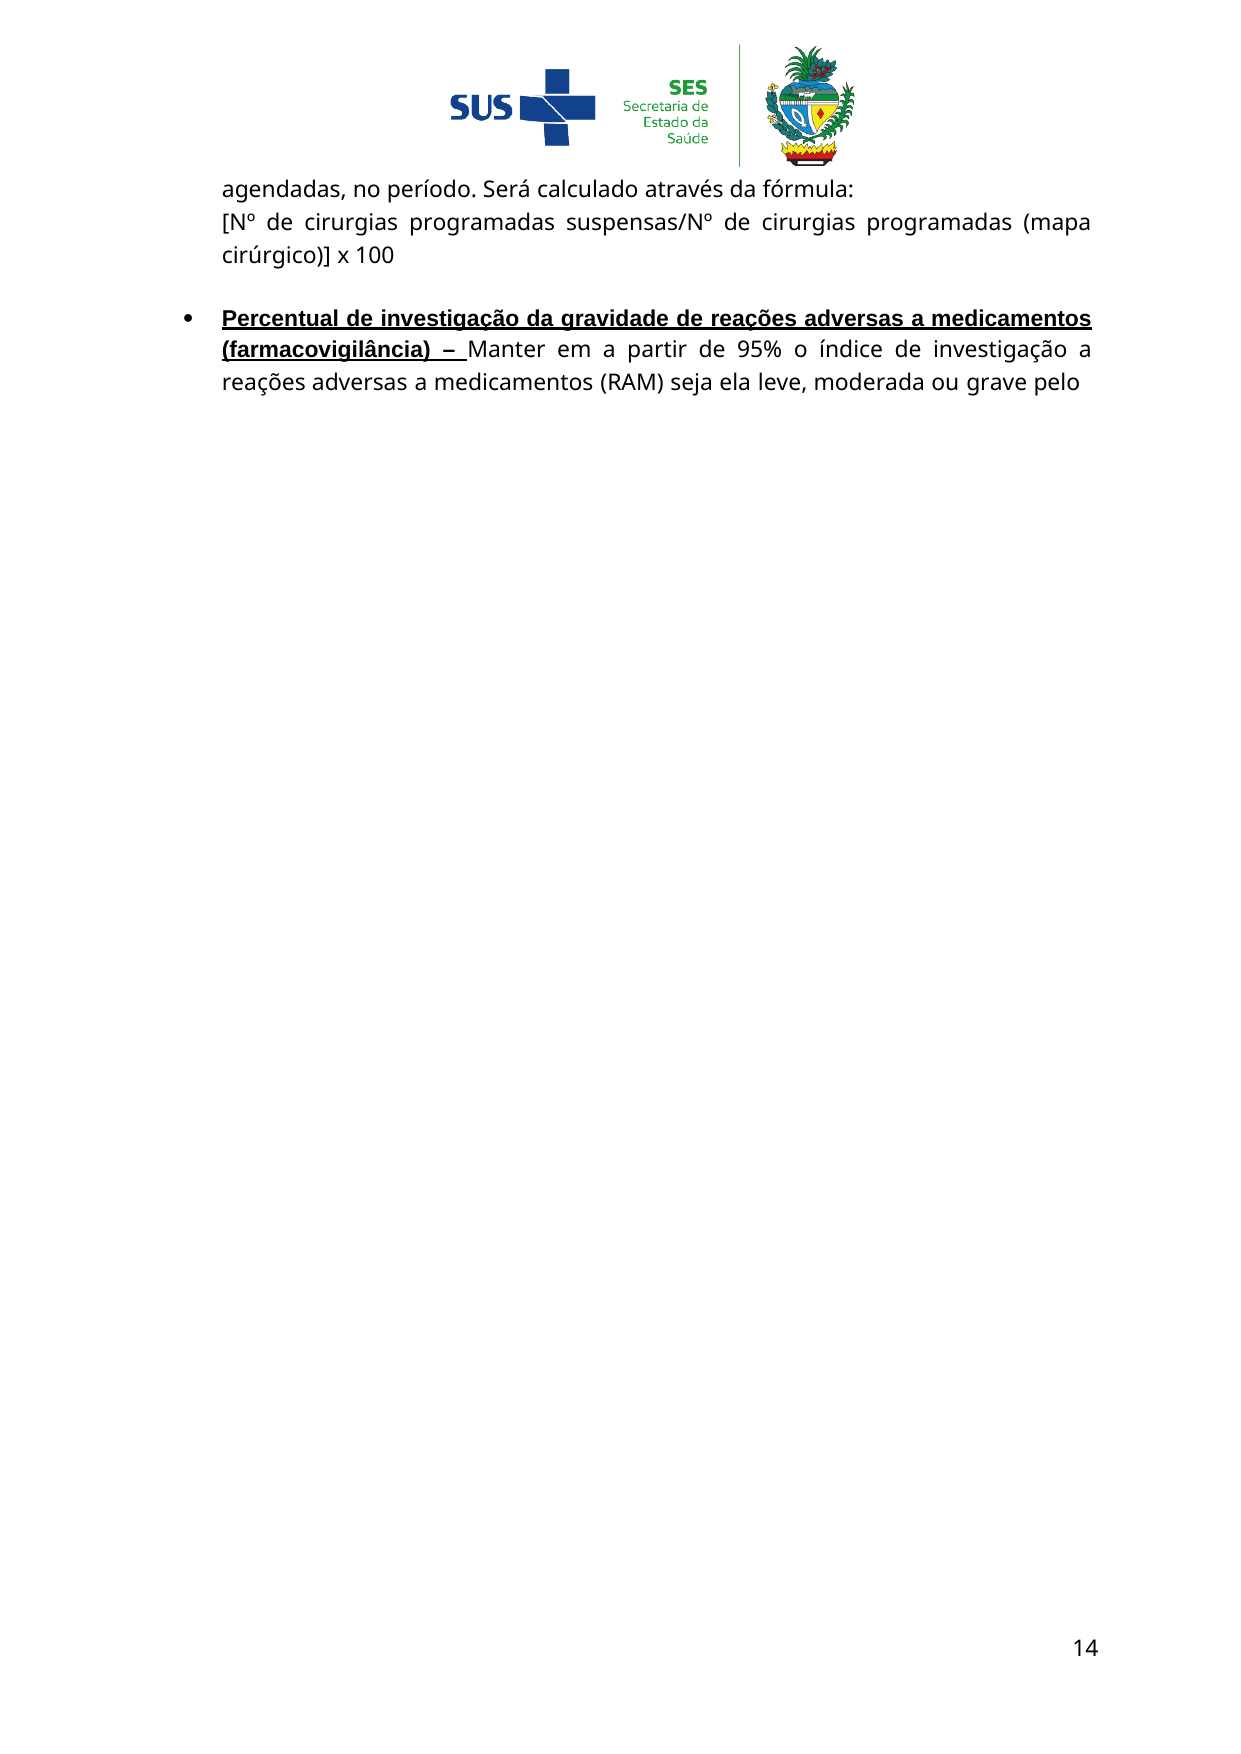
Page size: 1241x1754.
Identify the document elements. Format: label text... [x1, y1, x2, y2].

list Percentual de investigação da gravidade de reações adversas a medicamentos (farmacovigilância) – Manter em a partir de 95% o índice de investigação a reações adversas a medicamentos (RAM) seja ela leve, moderada ou grave pelo [184, 304, 1092, 397]
picture [450, 44, 855, 167]
text [Nº de cirurgias programadas suspensas/Nº de cirurgias programadas (mapa cirúrgico)] x 100 [222, 206, 1092, 270]
